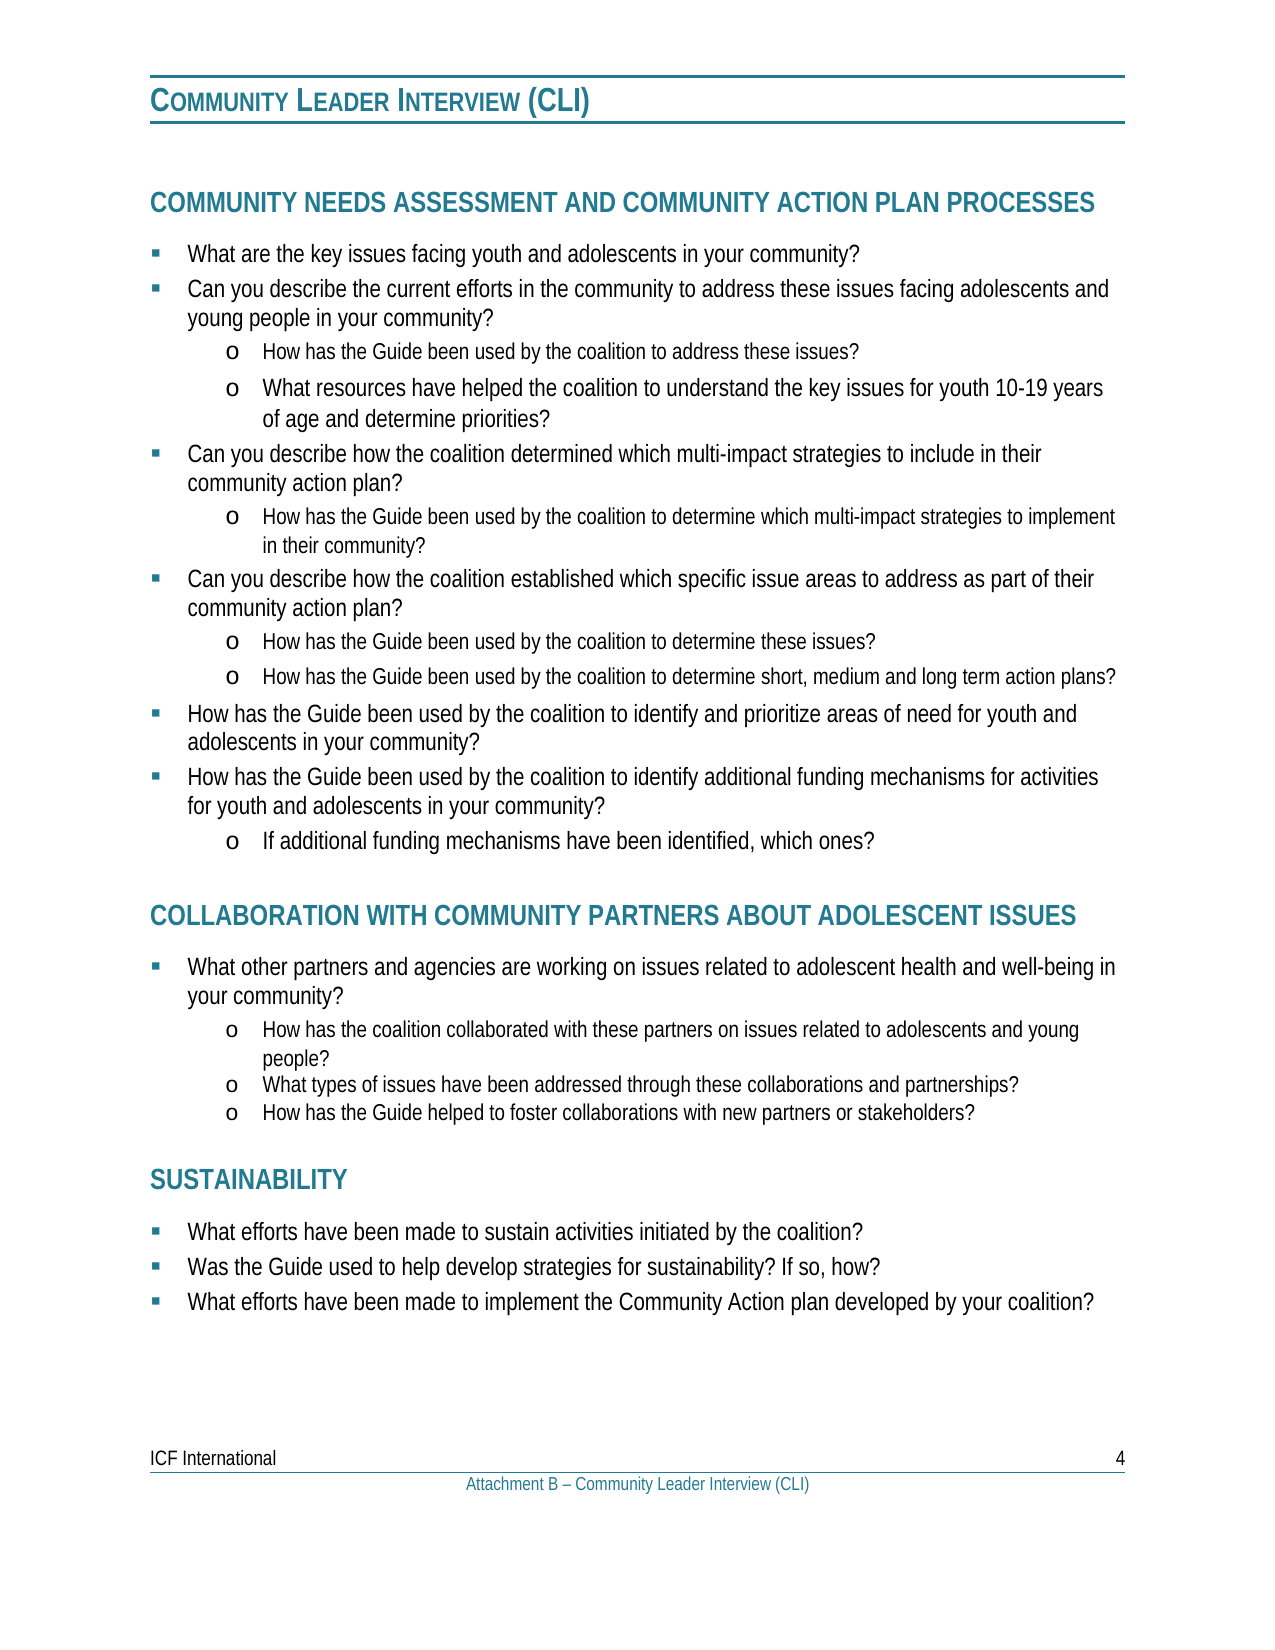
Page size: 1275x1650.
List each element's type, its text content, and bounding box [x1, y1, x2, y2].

list How has the Guide been used by the coalition to determine short, medium and long term action plans? [225, 663, 1125, 692]
list If additional funding mechanisms have been identified, which ones? [225, 826, 1125, 857]
text What are the key issues facing youth and adolescents in your community? [150, 239, 1125, 268]
text Community needs assessment And Community ACTION PLAN processes [150, 185, 1125, 218]
text What other partners and agencies are working on issues related to adolescent health and well-being in your community? [150, 952, 1125, 1010]
list How has the Guide been used by the coalition to determine these issues? [225, 628, 1125, 657]
text Can you describe how the coalition established which specific issue areas to address as part of their community action plan? [150, 564, 1125, 622]
text What efforts have been made to sustain activities initiated by the coalition? [150, 1216, 1125, 1245]
list What types of issues have been addressed through these collaborations and partnerships? [225, 1071, 1125, 1099]
text Was the Guide used to help develop strategies for sustainability? If so, how? [150, 1252, 1125, 1280]
text Collaboration with community partners about adolescent issues [150, 898, 1125, 932]
text How has the Guide been used by the coalition to identify additional funding mechanisms for activities for youth and adolescents in your community? [150, 762, 1125, 820]
list How has the Guide been used by the coalition to address these issues? [225, 338, 1125, 367]
text Can you describe how the coalition determined which multi-impact strategies to include in their community action plan? [150, 439, 1125, 497]
list How has the Guide been used by the coalition to determine which multi-impact strategies to implement in their community? [225, 503, 1125, 558]
text Can you describe the current efforts in the community to address these issues facing adolescents and young people in your community? [150, 274, 1125, 332]
text SUSTAINABILITY [150, 1162, 1125, 1196]
text How has the Guide been used by the coalition to identify and prioritize areas of need for youth and adolescents in your community? [150, 698, 1125, 756]
list How has the coalition collaborated with these partners on issues related to adolescents and young people? [225, 1016, 1125, 1071]
list What resources have helped the coalition to understand the key issues for youth 10-19 years of age and determine priorities? [225, 373, 1125, 433]
text What efforts have been made to implement the Community Action plan developed by your coalition? [150, 1287, 1125, 1316]
list How has the Guide helped to foster collaborations with new partners or stakeholders? [225, 1099, 1125, 1127]
